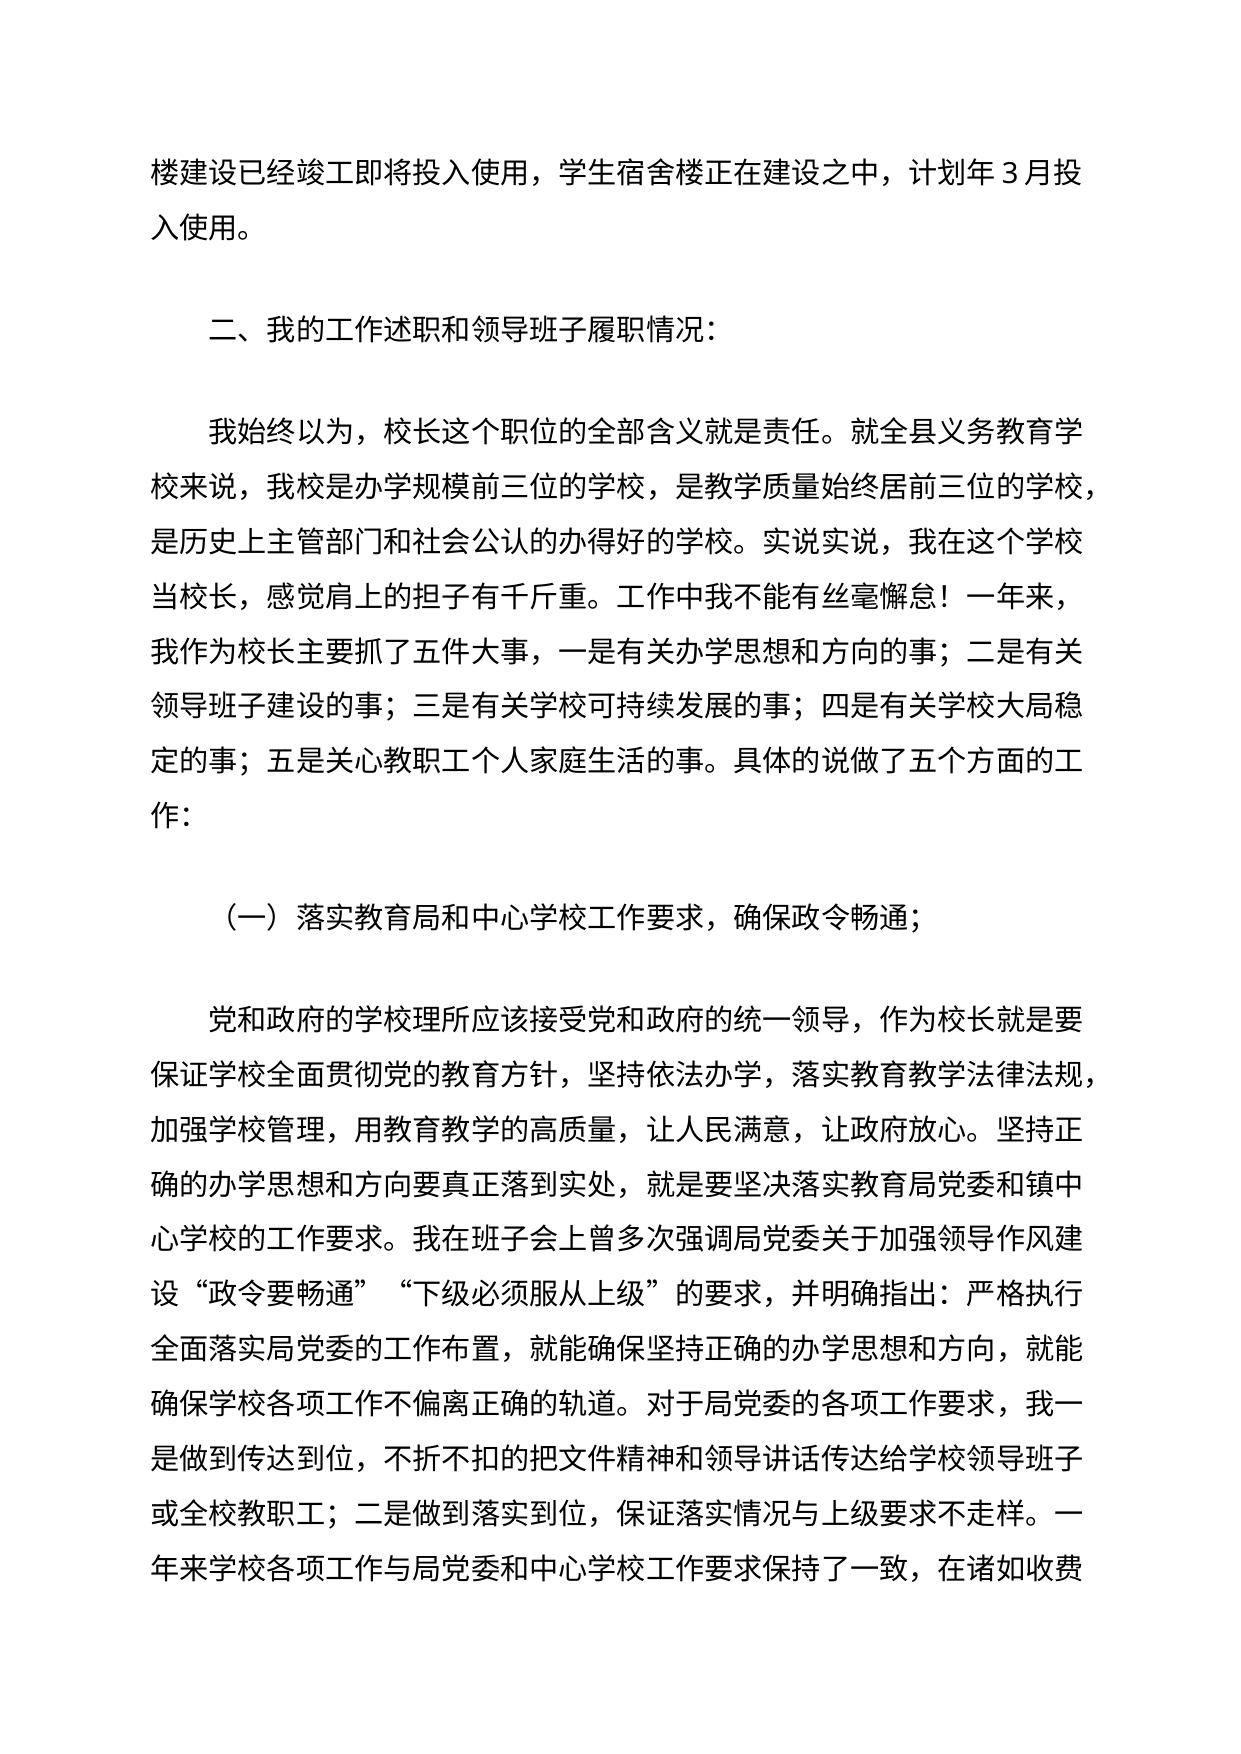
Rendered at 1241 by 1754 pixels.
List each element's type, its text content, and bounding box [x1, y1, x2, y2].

text 我始终以为，校长这个职位的全部含义就是责任。就全县义务教育学校来说，我校是办学规模前三位的学校，是教学质量始终居前三位的学校，是历史上主管部门和社会公认的办得好的学校。实说实说，我在这个学校当校长，感觉肩上的担子有千斤重。工作中我不能有丝毫懈怠！一年来，我作为校长主要抓了五件大事，一是有关办学思想和方向的事；二是有关领导班子建设的事；三是有关学校可持续发展的事；四是有关学校大局稳定的事；五是关心教职工个人家庭生活的事。具体的说做了五个方面的工作： [150, 408, 1090, 835]
text （一）落实教育局和中心学校工作要求，确保政令畅通； [150, 894, 1090, 937]
text 二、我的工作述职和领导班子履职情况： [150, 307, 1090, 349]
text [150, 150, 1090, 247]
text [150, 996, 1090, 1588]
